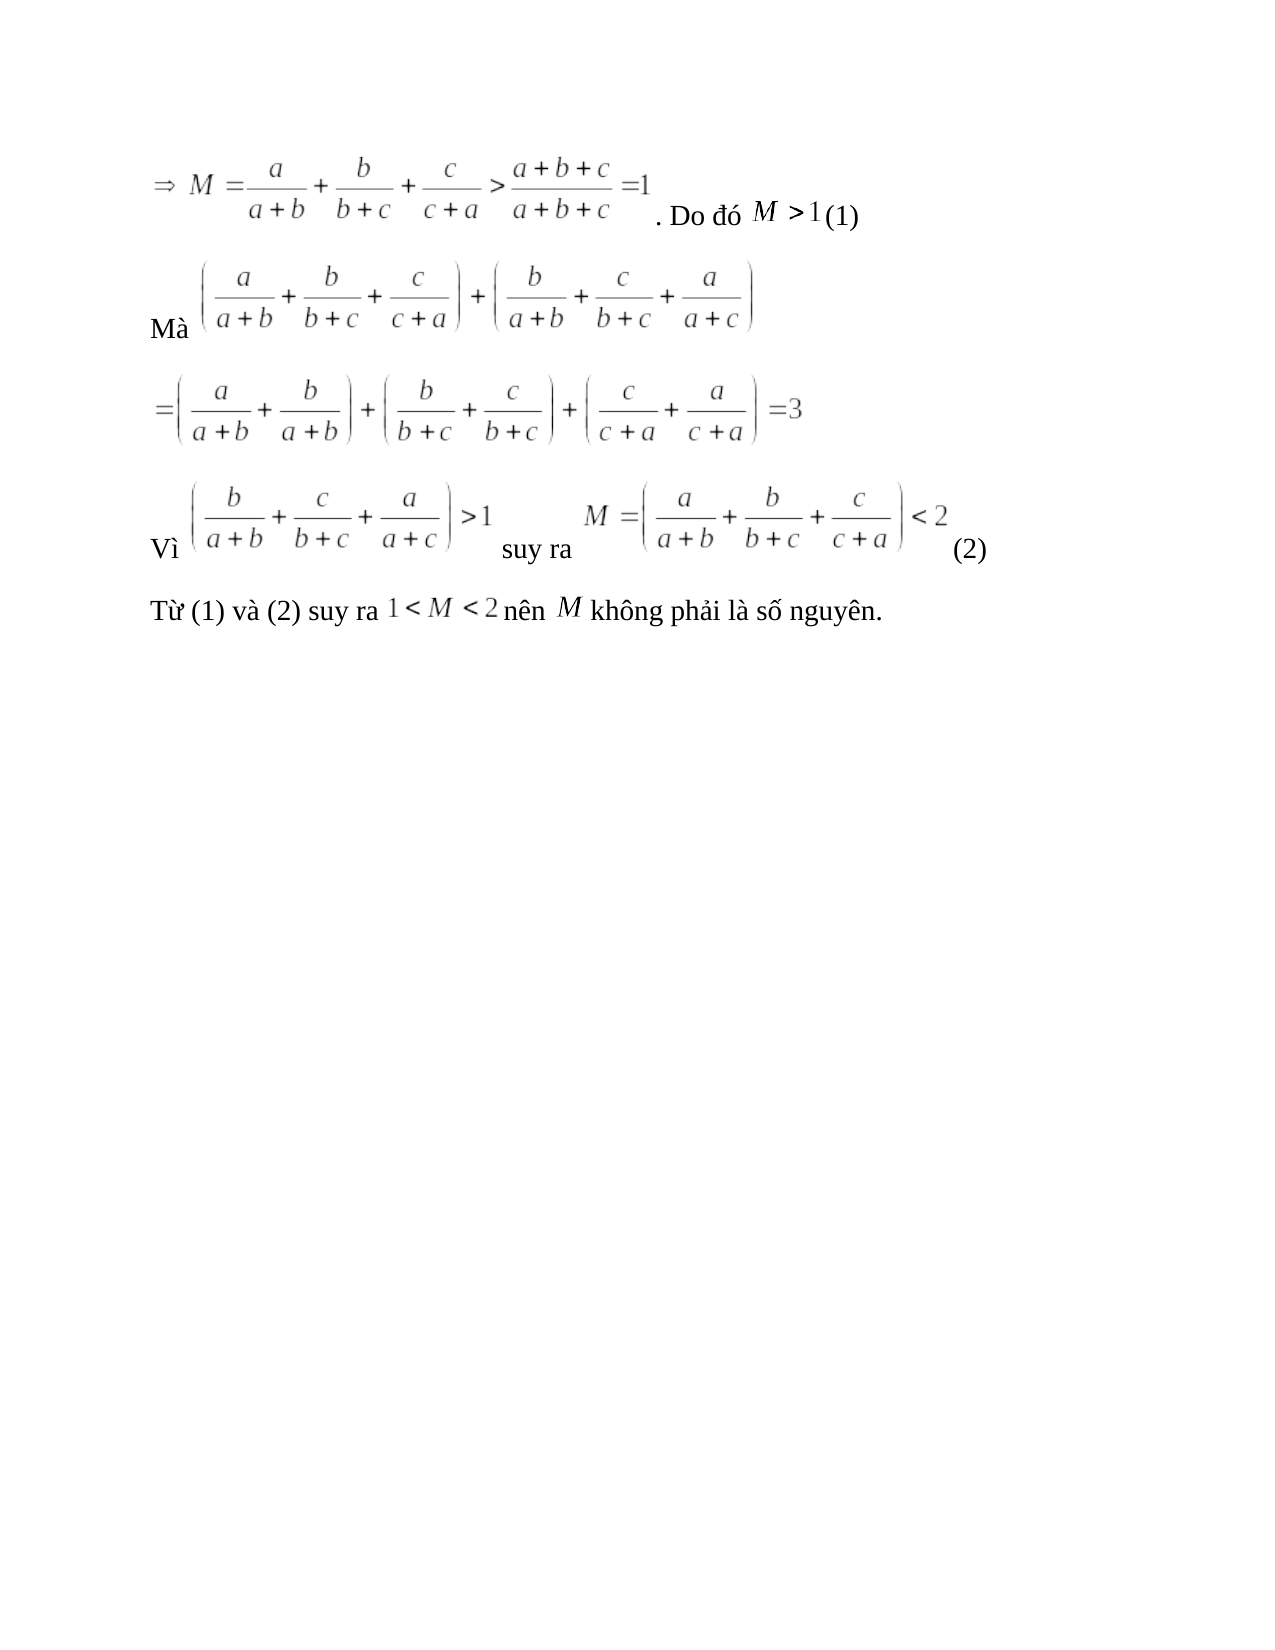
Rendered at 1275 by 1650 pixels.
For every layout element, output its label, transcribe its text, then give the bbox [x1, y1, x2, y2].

text Vì suy ra (2) [150, 477, 1167, 565]
text Từ (1) và (2) suy ra nên không phải là số nguyên. [150, 591, 1167, 627]
text Mà [150, 257, 1167, 344]
text . Do đó (1) [150, 150, 1167, 231]
